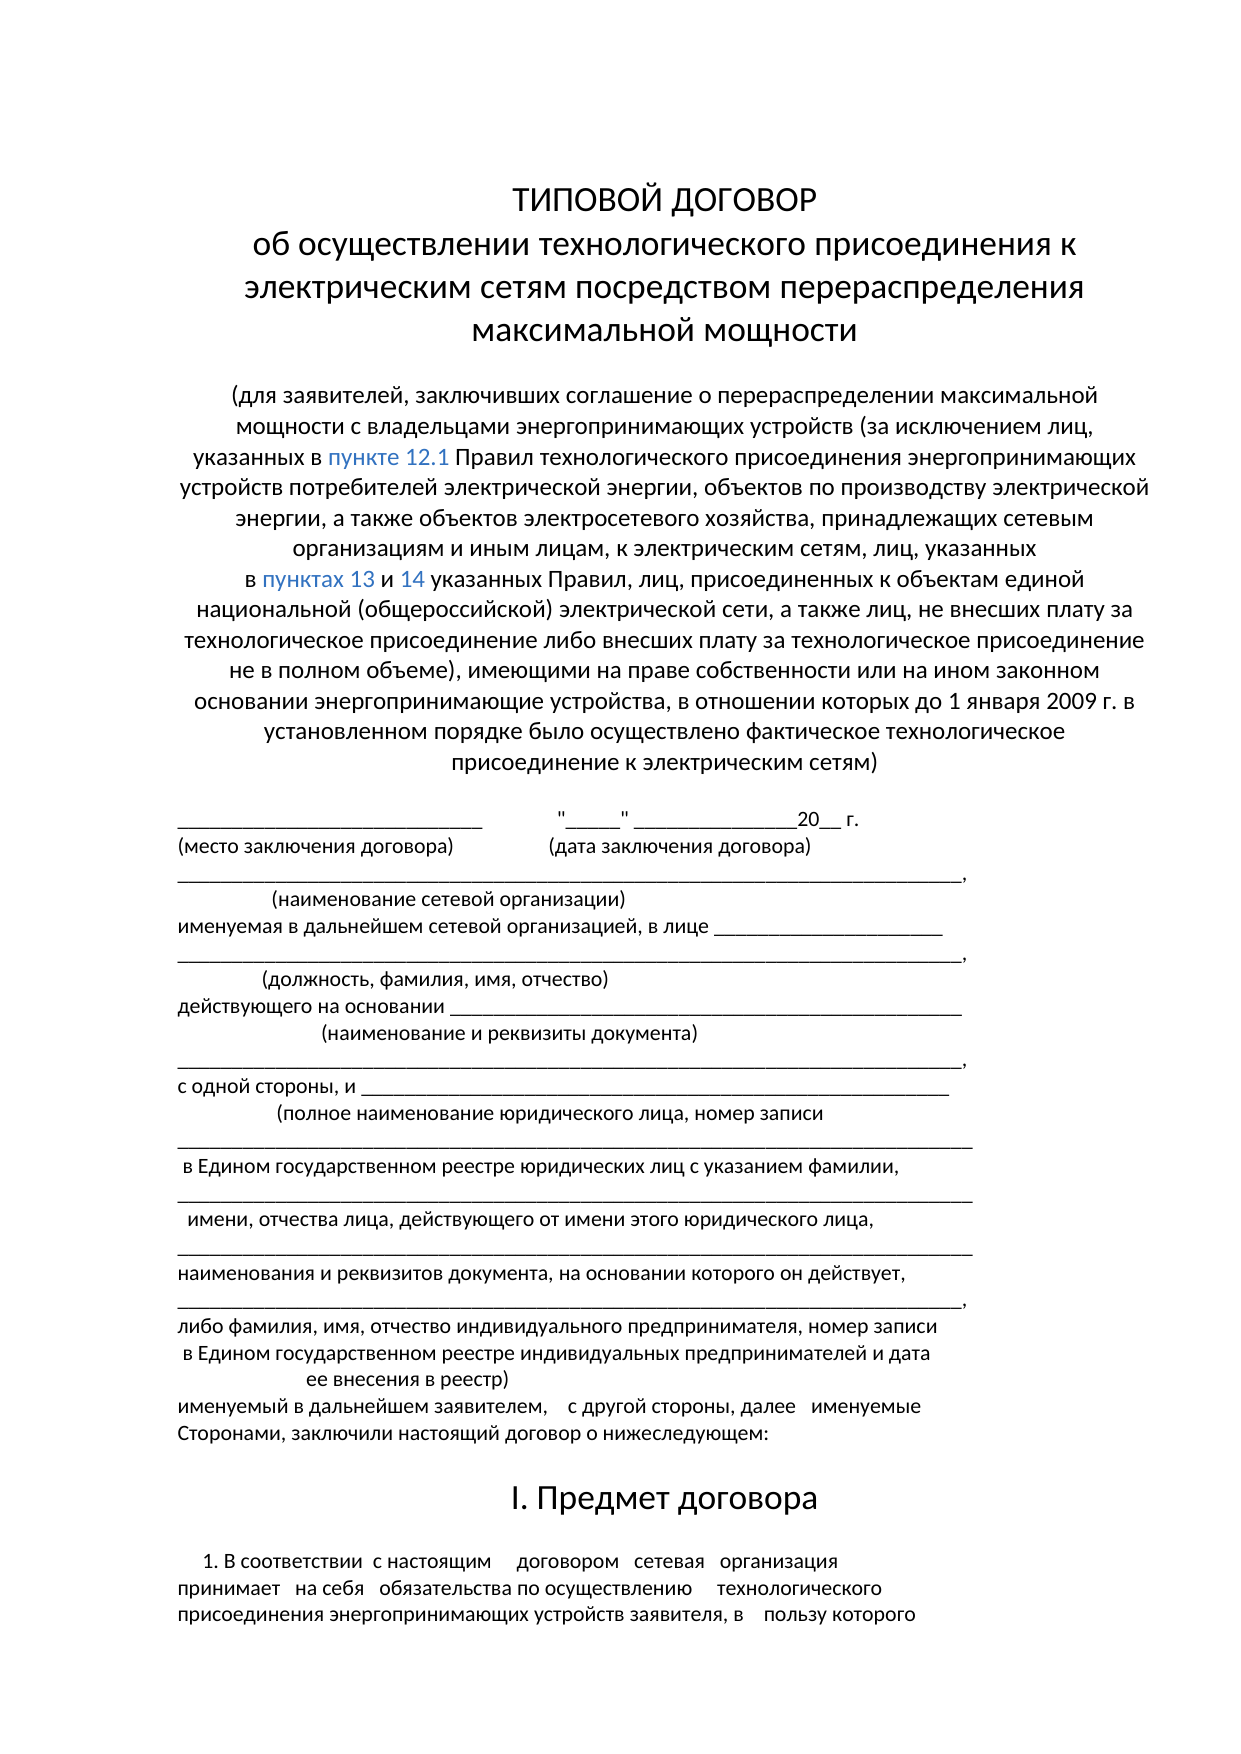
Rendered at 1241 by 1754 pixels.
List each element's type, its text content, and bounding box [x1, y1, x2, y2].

text действующего на основании _______________________________________________ [177, 992, 1152, 1019]
text 1. В соответствии с настоящим договором сетевая организация [177, 1547, 1152, 1574]
text (наименование и реквизиты документа) [177, 1019, 1152, 1046]
text с одной стороны, и ______________________________________________________ [177, 1072, 1152, 1099]
text присоединения энергопринимающих устройств заявителя, в пользу которого [177, 1600, 1152, 1627]
text ________________________________________________________________________, [177, 1286, 1152, 1312]
text (должность, фамилия, имя, отчество) [177, 966, 1152, 992]
text I. Предмет договора [177, 1475, 1152, 1518]
text _________________________________________________________________________ [177, 1126, 1152, 1152]
text (место заключения договора) (дата заключения договора) [177, 832, 1152, 859]
text Сторонами, заключили настоящий договор о нижеследующем: [177, 1419, 1152, 1446]
text ТИПОВОЙ ДОГОВОР об осуществлении технологического присоединения к электрическим сетям посредством перераспределения максимальной мощности [177, 177, 1152, 350]
text _________________________________________________________________________ [177, 1232, 1152, 1259]
text имени, отчества лица, действующего от имени этого юридического лица, [177, 1206, 1152, 1232]
text ____________________________ "_____" _______________20__ г. [177, 806, 1152, 832]
text ее внесения в реестр) [177, 1366, 1152, 1392]
text (полное наименование юридического лица, номер записи [177, 1099, 1152, 1126]
text (наименование сетевой организации) [177, 886, 1152, 912]
text именуемый в дальнейшем заявителем, с другой стороны, далее именуемые [177, 1392, 1152, 1419]
text ________________________________________________________________________, [177, 859, 1152, 886]
text _________________________________________________________________________ [177, 1179, 1152, 1206]
text либо фамилия, имя, отчество индивидуального предпринимателя, номер записи [177, 1312, 1152, 1339]
text наименования и реквизитов документа, на основании которого он действует, [177, 1259, 1152, 1286]
text в Едином государственном реестре индивидуальных предпринимателей и дата [177, 1339, 1152, 1366]
text ________________________________________________________________________, [177, 939, 1152, 966]
text ________________________________________________________________________, [177, 1046, 1152, 1072]
text (для заявителей, заключивших соглашение о перераспределении максимальной мощности с владельцами энергопринимающих устройств (за исключением лиц, указанных в пункте 12.1 Правил технологического присоединения энергопринимающих устройств потребителей электрической энергии, объектов по производству электрической энергии, а также объектов электросетевого хозяйства, принадлежащих сетевым организациям и иным лицам, к электрическим сетям, лиц, указанных в пунктах 13 и 14 указанных Правил, лиц, присоединенных к объектам единой национальной (общероссийской) электрической сети, а также лиц, не внесших плату за технологическое присоединение либо внесших плату за технологическое присоединение не в полном объеме), имеющими на праве собственности или на ином законном основании энергопринимающие устройства, в отношении которых до 1 января 2009 г. в установленном порядке было осуществлено фактическое технологическое присоединение к электрическим сетям) [177, 379, 1152, 776]
text принимает на себя обязательства по осуществлению технологического [177, 1574, 1152, 1600]
text в Едином государственном реестре юридических лиц с указанием фамилии, [177, 1152, 1152, 1179]
text именуемая в дальнейшем сетевой организацией, в лице _____________________ [177, 912, 1152, 939]
